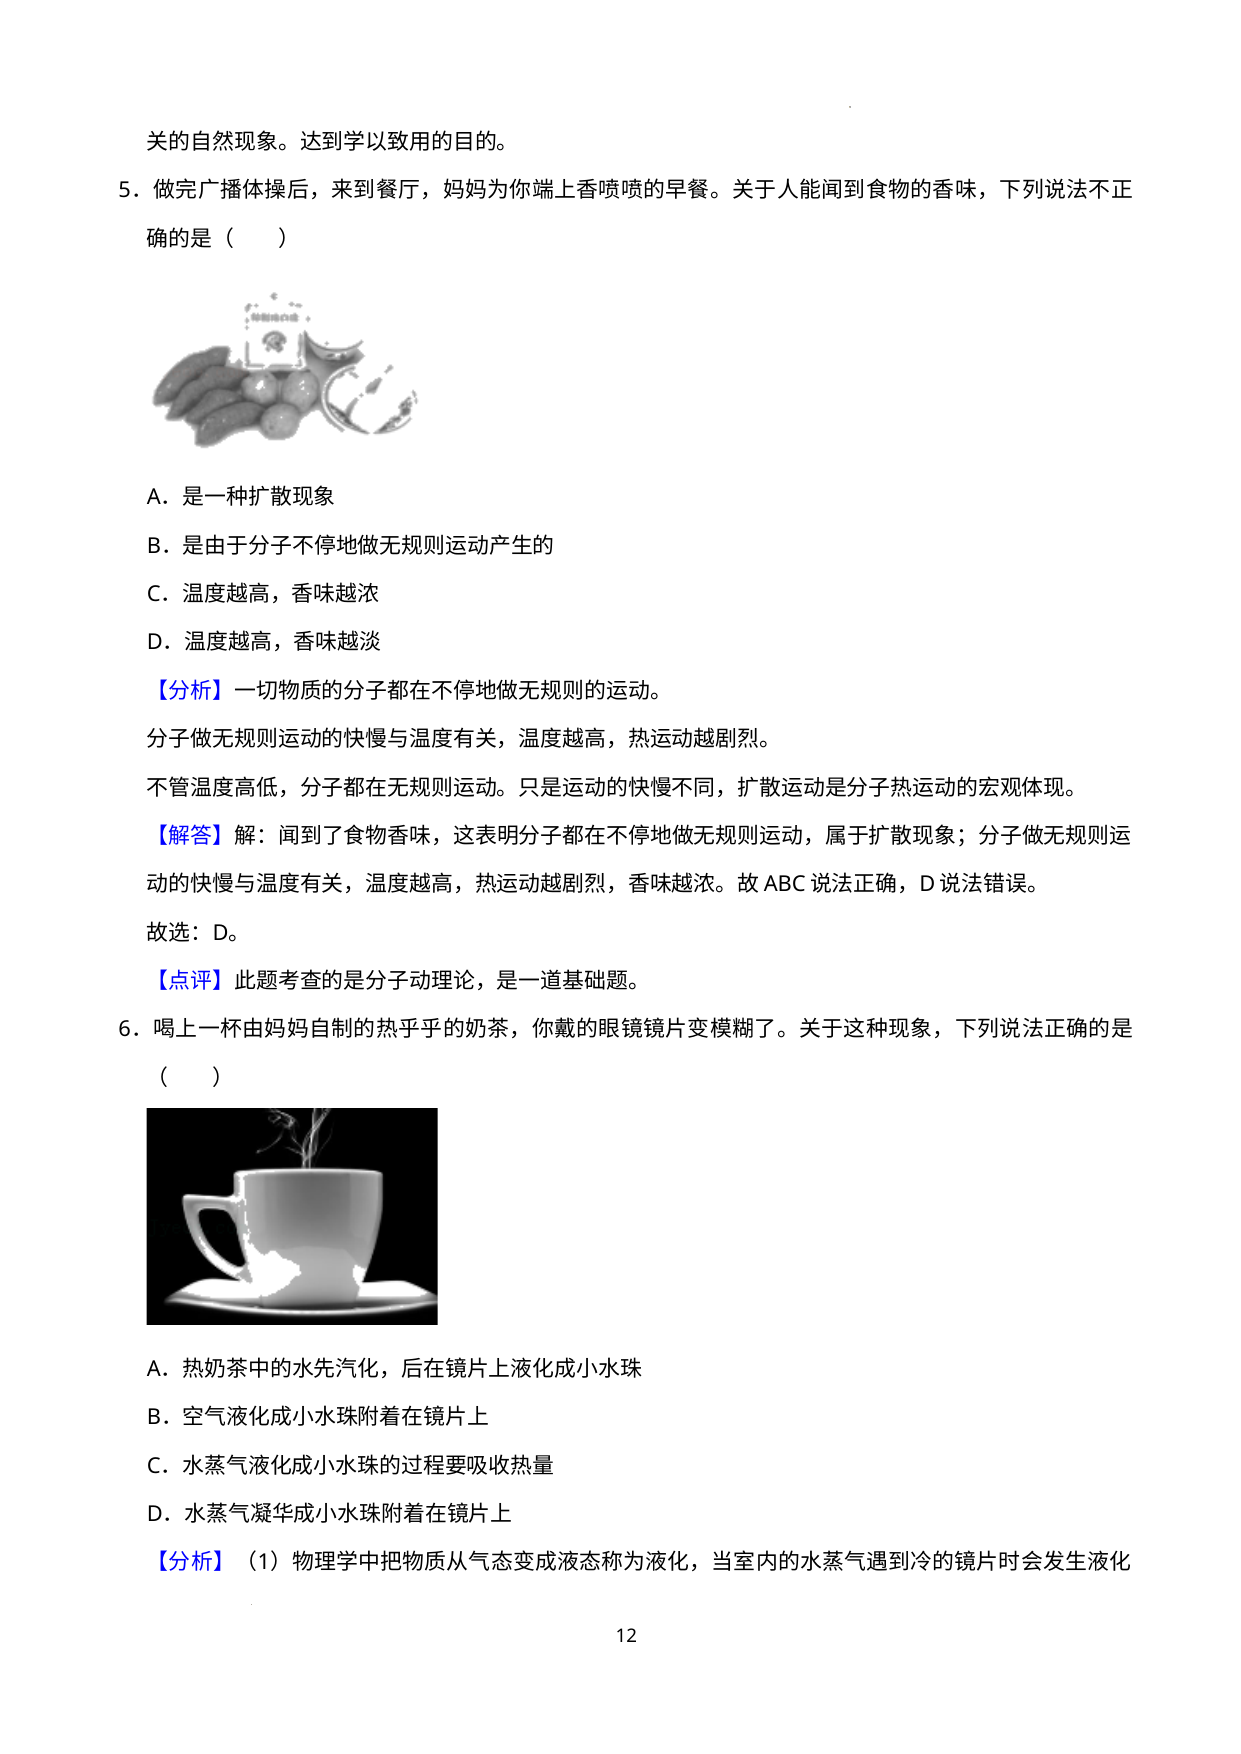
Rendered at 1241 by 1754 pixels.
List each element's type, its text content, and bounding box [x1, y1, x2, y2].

text A．热奶茶中的水先汽化，后在镜片上液化成小水珠 [118, 1351, 1134, 1383]
text 5．做完广播体操后，来到餐厅，妈妈为你端上香喷喷的早餐。关于人能闻到食物的香味，下列说法不正确的是（ ） [118, 172, 1134, 253]
text 【分析】一切物质的分子都在不停地做无规则的运动。 [147, 672, 1134, 705]
text D．温度越高，香味越淡 [118, 624, 1134, 657]
text 【解答】解：闻到了食物香味，这表明分子都在不停地做无规则运动，属于扩散现象；分子做无规则运动的快慢与温度有关，温度越高，热运动越剧烈，香味越浓。故ABC说法正确，D说法错误。 [147, 817, 1134, 899]
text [147, 124, 1134, 156]
text 故选：D。 [147, 914, 1134, 947]
picture [146, 1108, 438, 1325]
text 不管温度高低，分子都在无规则运动。只是运动的快慢不同，扩散运动是分子热运动的宏观体现。 [147, 769, 1134, 802]
text D．水蒸气凝华成小水珠附着在镜片上 [118, 1496, 1134, 1528]
text A．是一种扩散现象 [118, 479, 1134, 512]
text C．温度越高，香味越浓 [118, 576, 1134, 608]
text 分子做无规则运动的快慢与温度有关，温度越高，热运动越剧烈。 [147, 721, 1134, 753]
text B．空气液化成小水珠附着在镜片上 [118, 1399, 1134, 1431]
text 【点评】此题考查的是分子动理论，是一道基础题。 [147, 963, 1134, 995]
text B．是由于分子不停地做无规则运动产生的 [118, 527, 1134, 560]
text 6．喝上一杯由妈妈自制的热乎乎的奶茶，你戴的眼镜镜片变模糊了。关于这种现象，下列说法正确的是（ ） [118, 1011, 1134, 1092]
picture [146, 269, 422, 453]
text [147, 1544, 1134, 1576]
text C．水蒸气液化成小水珠的过程要吸收热量 [118, 1447, 1134, 1480]
